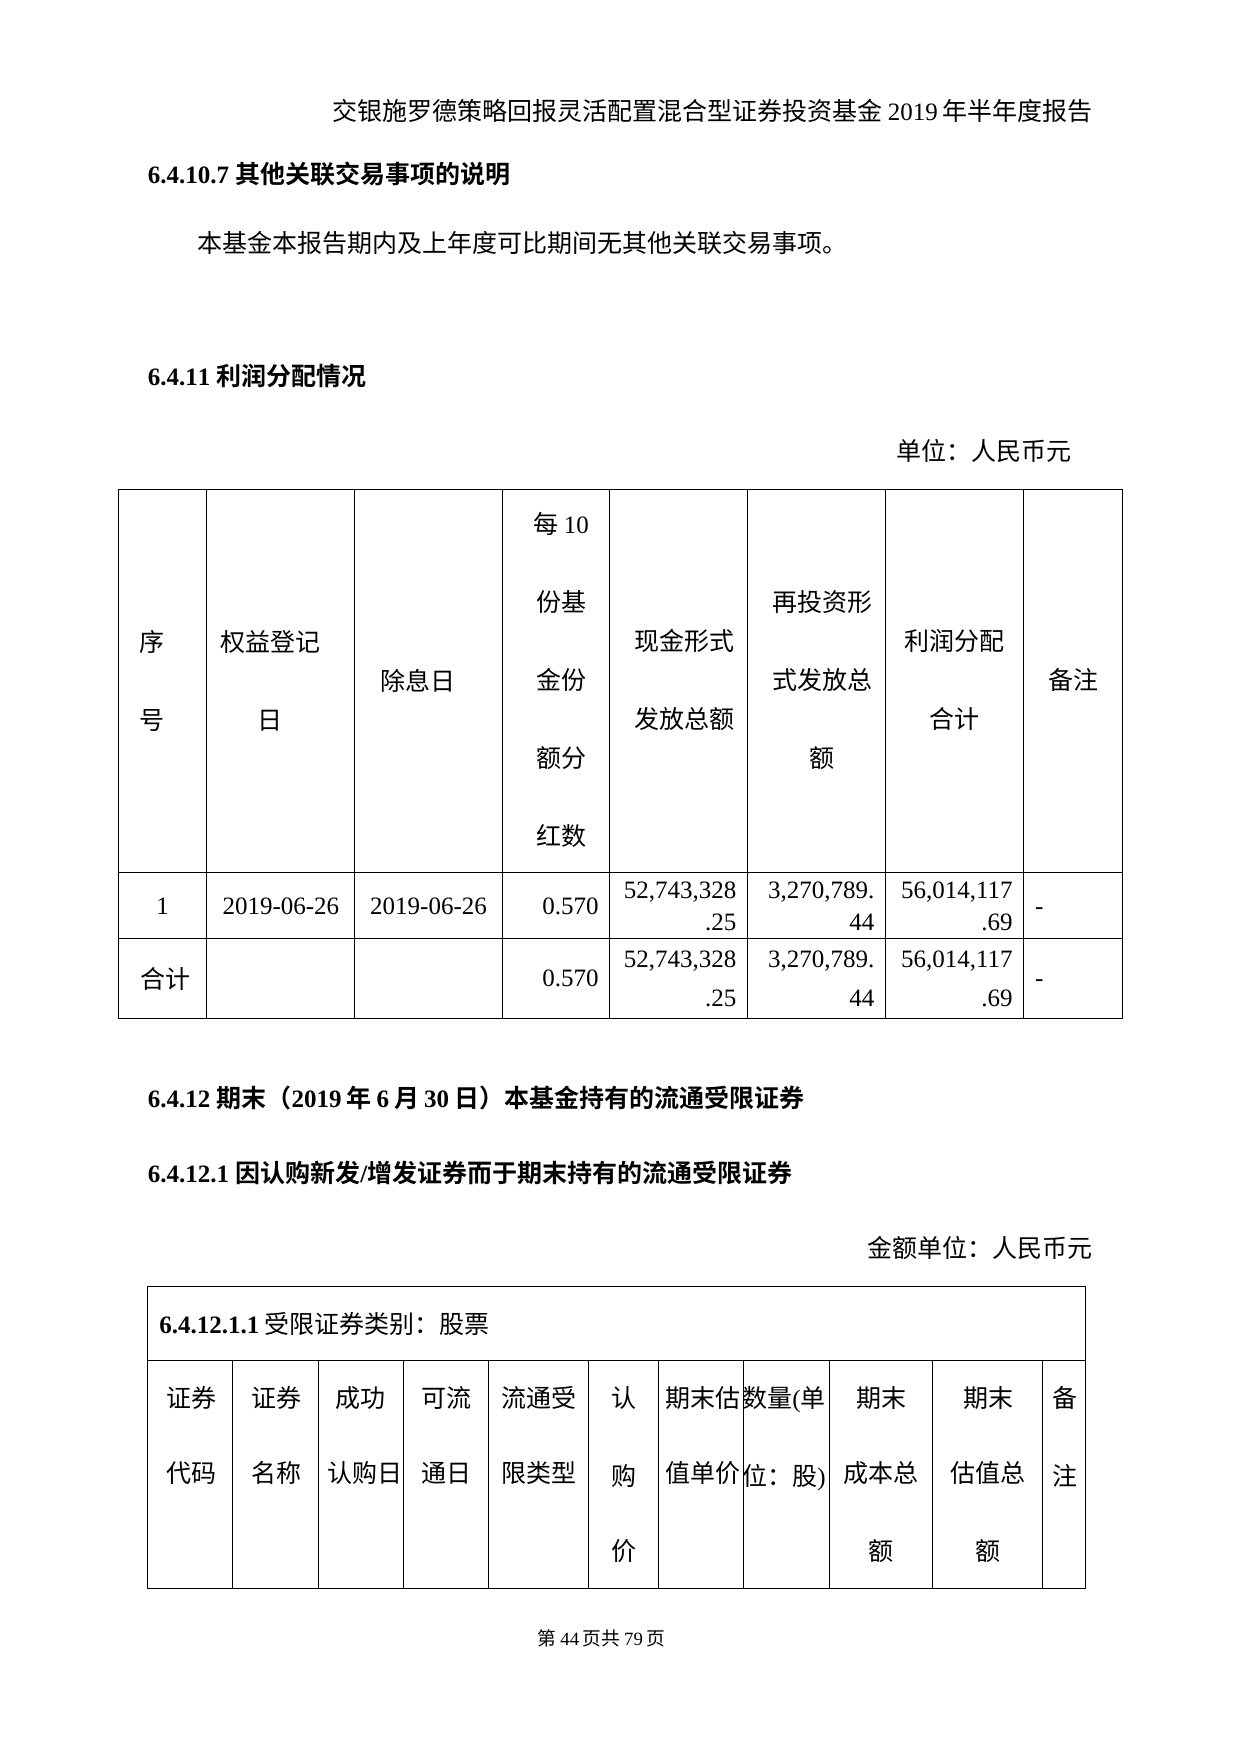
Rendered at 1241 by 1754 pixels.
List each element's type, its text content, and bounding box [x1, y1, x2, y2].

table_cell - [1024, 873, 1122, 938]
table_cell 1 [119, 873, 206, 938]
table_cell 0.570 [503, 873, 609, 938]
table_cell [207, 939, 354, 1018]
table_cell 期末估 值单价 [659, 1361, 743, 1587]
table_header 序号 [119, 490, 206, 872]
table_header 利润分配合计 [886, 490, 1023, 872]
table_cell 3,270,789.44 [748, 939, 885, 1018]
text 6.4.12.1 因认购新发/增发证券而于期末持有的流通受限证券 [148, 1139, 1092, 1204]
table_header 除息日 [355, 490, 502, 872]
text 单位：人民币元 [149, 417, 1071, 482]
table_cell 2019-06-26 [355, 873, 502, 938]
table_cell [355, 939, 502, 1018]
table_cell 可流 通日 [404, 1361, 488, 1587]
table_cell 56,014,117.69 [886, 873, 1023, 938]
table_header 权益登记日 [207, 490, 354, 872]
table_header 再投资形式发放总额 [748, 490, 885, 872]
table_header 现金形式发放总额 [610, 490, 747, 872]
table_header 每10份基金份额分红数 [503, 490, 609, 872]
table_cell 证券 代码 [148, 1361, 232, 1587]
table_cell 证券 名称 [233, 1361, 318, 1587]
table_cell 期末 估值总额 [933, 1361, 1042, 1587]
table_cell 0.570 [503, 939, 609, 1018]
table_cell 备注 [1043, 1361, 1085, 1587]
table_cell 合计 [119, 939, 206, 1018]
table_header 备注 [1024, 490, 1122, 872]
text 6.4.10.7 其他关联交易事项的说明 [148, 154, 1092, 191]
table_header 6.4.12.1.1受限证券类别：股票 [148, 1287, 1085, 1360]
table_cell 2019-06-26 [207, 873, 354, 938]
text 6.4.12 期末（2019年6月30日）本基金持有的流通受限证券 [148, 1064, 1092, 1129]
table_cell 认购 价格 [589, 1361, 658, 1587]
table_cell - [1024, 939, 1122, 1018]
text 本基金本报告期内及上年度可比期间无其他关联交易事项。 [148, 209, 1092, 274]
table_cell 期末 成本总额 [830, 1361, 932, 1587]
text 金额单位：人民币元 [148, 1214, 1092, 1279]
table_cell 3,270,789.44 [748, 873, 885, 938]
table_cell 56,014,117.69 [886, 939, 1023, 1018]
text 6.4.11 利润分配情况 [148, 342, 1092, 407]
table_cell 流通受 限类型 [489, 1361, 588, 1587]
table_cell 52,743,328.25 [610, 939, 747, 1018]
table_cell 数量(单位：股) [744, 1361, 829, 1587]
table_cell 52,743,328.25 [610, 873, 747, 938]
table_cell 成功 认购日 [319, 1361, 403, 1587]
